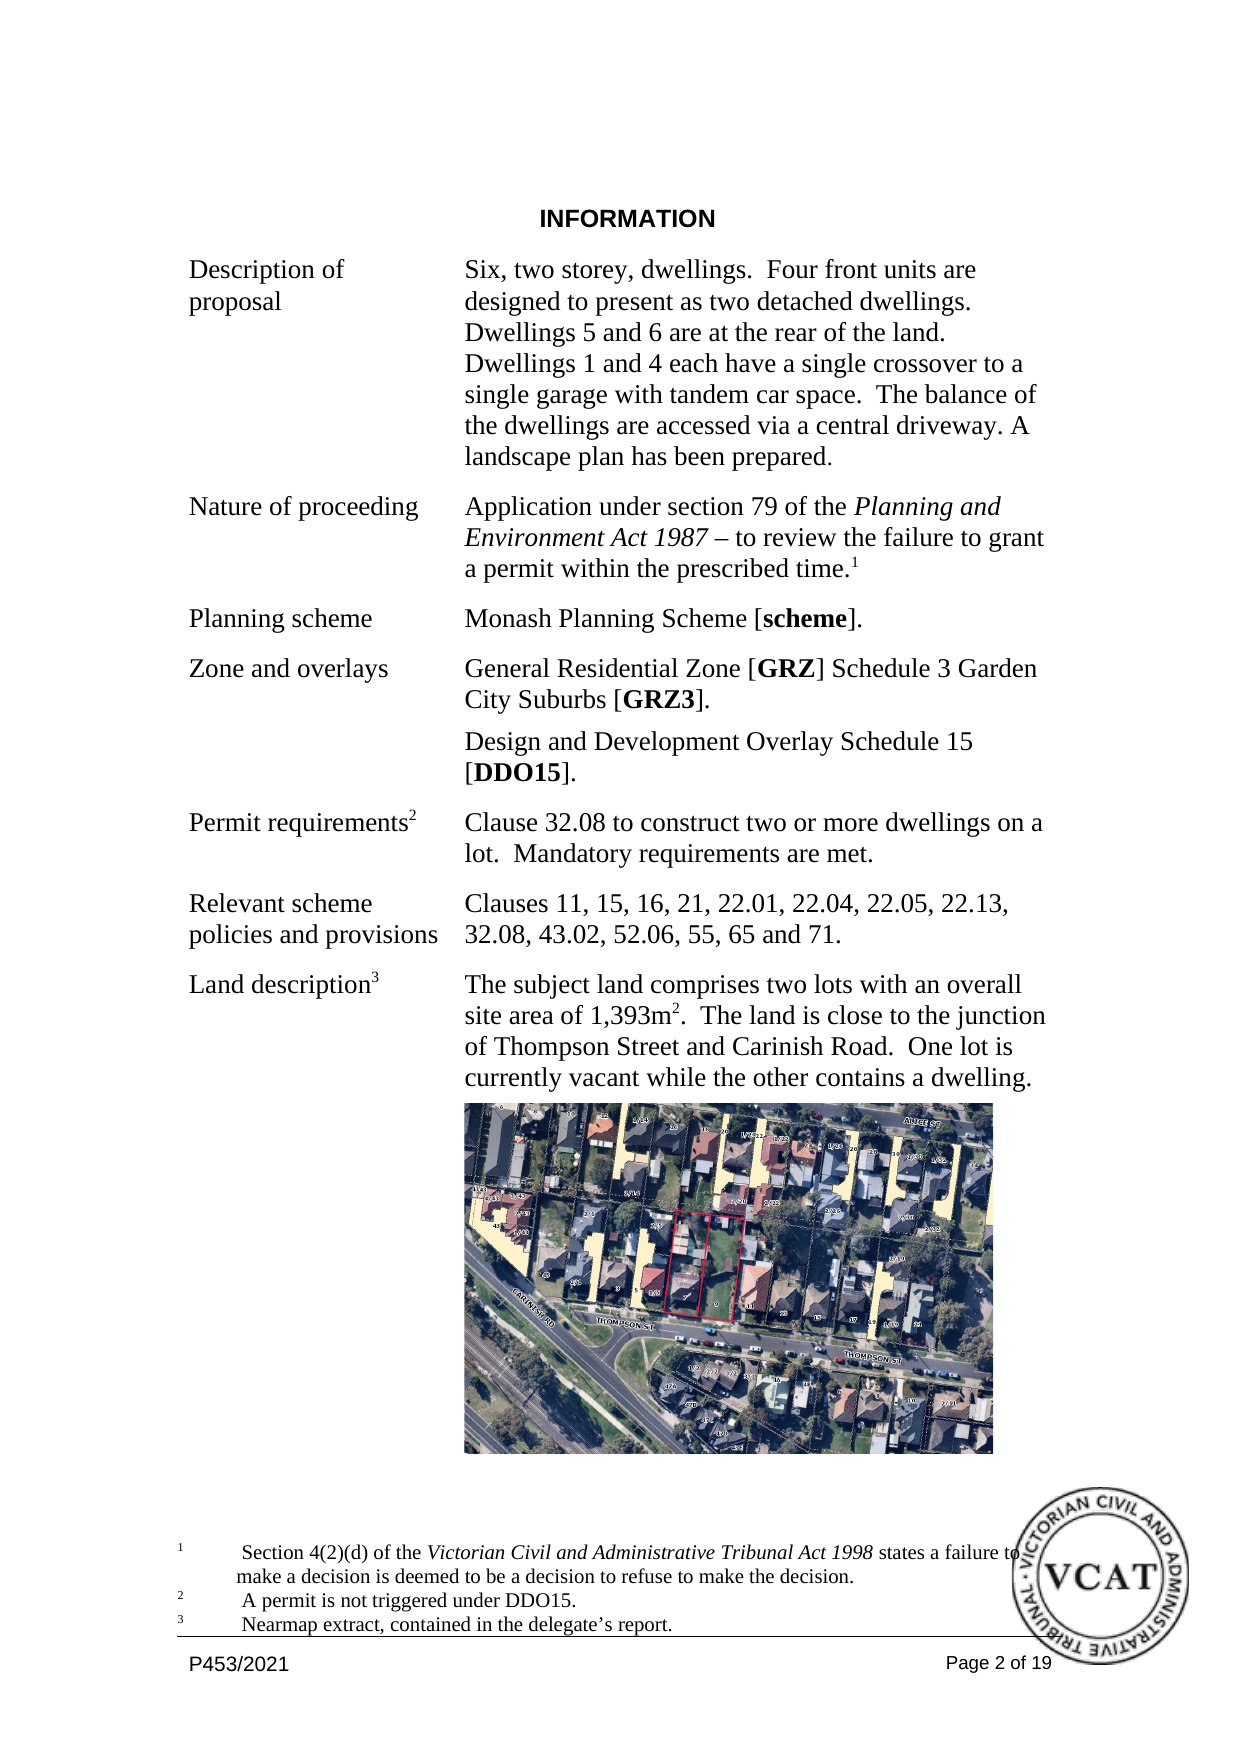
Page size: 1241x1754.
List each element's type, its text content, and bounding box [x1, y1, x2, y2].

picture [1044, 1657, 1049, 1665]
table_cell The subject land comprises two lots with an overall site area of 1,393m2. The land is close to the junction of Thompson Street and Carinish Road. One lot is currently vacant while the other contains a dwelling. [453, 960, 1063, 1464]
table_cell Clauses 11, 15, 16, 21, 22.01, 22.04, 22.05, 22.13, 32.08, 43.02, 52.06, 55, 65 and 71. [453, 879, 1063, 960]
table_header Description of proposal [177, 245, 453, 482]
table_cell General Residential Zone [GRZ] Schedule 3 Garden City Suburbs [GRZ3]. Design and Development Overlay Schedule 15 [DDO15]. [453, 644, 1063, 798]
table_cell Nature of proceeding [177, 482, 453, 594]
subtitle Information [177, 204, 1078, 233]
table_cell Relevant scheme policies and provisions [177, 879, 453, 960]
table_cell Monash Planning Scheme [scheme]. [453, 594, 1063, 644]
table_header Six, two storey, dwellings. Four front units are designed to present as two detached dwellings. Dwellings 5 and 6 are at the rear of the land. Dwellings 1 and 4 each have a single crossover to a single garage with tandem car space. The balance of the dwellings are accessed via a central driveway. A landscape plan has been prepared. [453, 245, 1063, 482]
table_cell Land description [177, 960, 453, 1464]
table_cell Clause 32.08 to construct two or more dwellings on a lot. Mandatory requirements are met. [453, 798, 1063, 879]
picture [1011, 1487, 1189, 1665]
table_cell Application under section 79 of the Planning and Environment Act 1987 – to review the failure to grant a permit within the prescribed time. [453, 482, 1063, 594]
table_cell Zone and overlays [177, 644, 453, 798]
table_cell Planning scheme [177, 594, 453, 644]
table_cell Permit requirements [177, 798, 453, 879]
